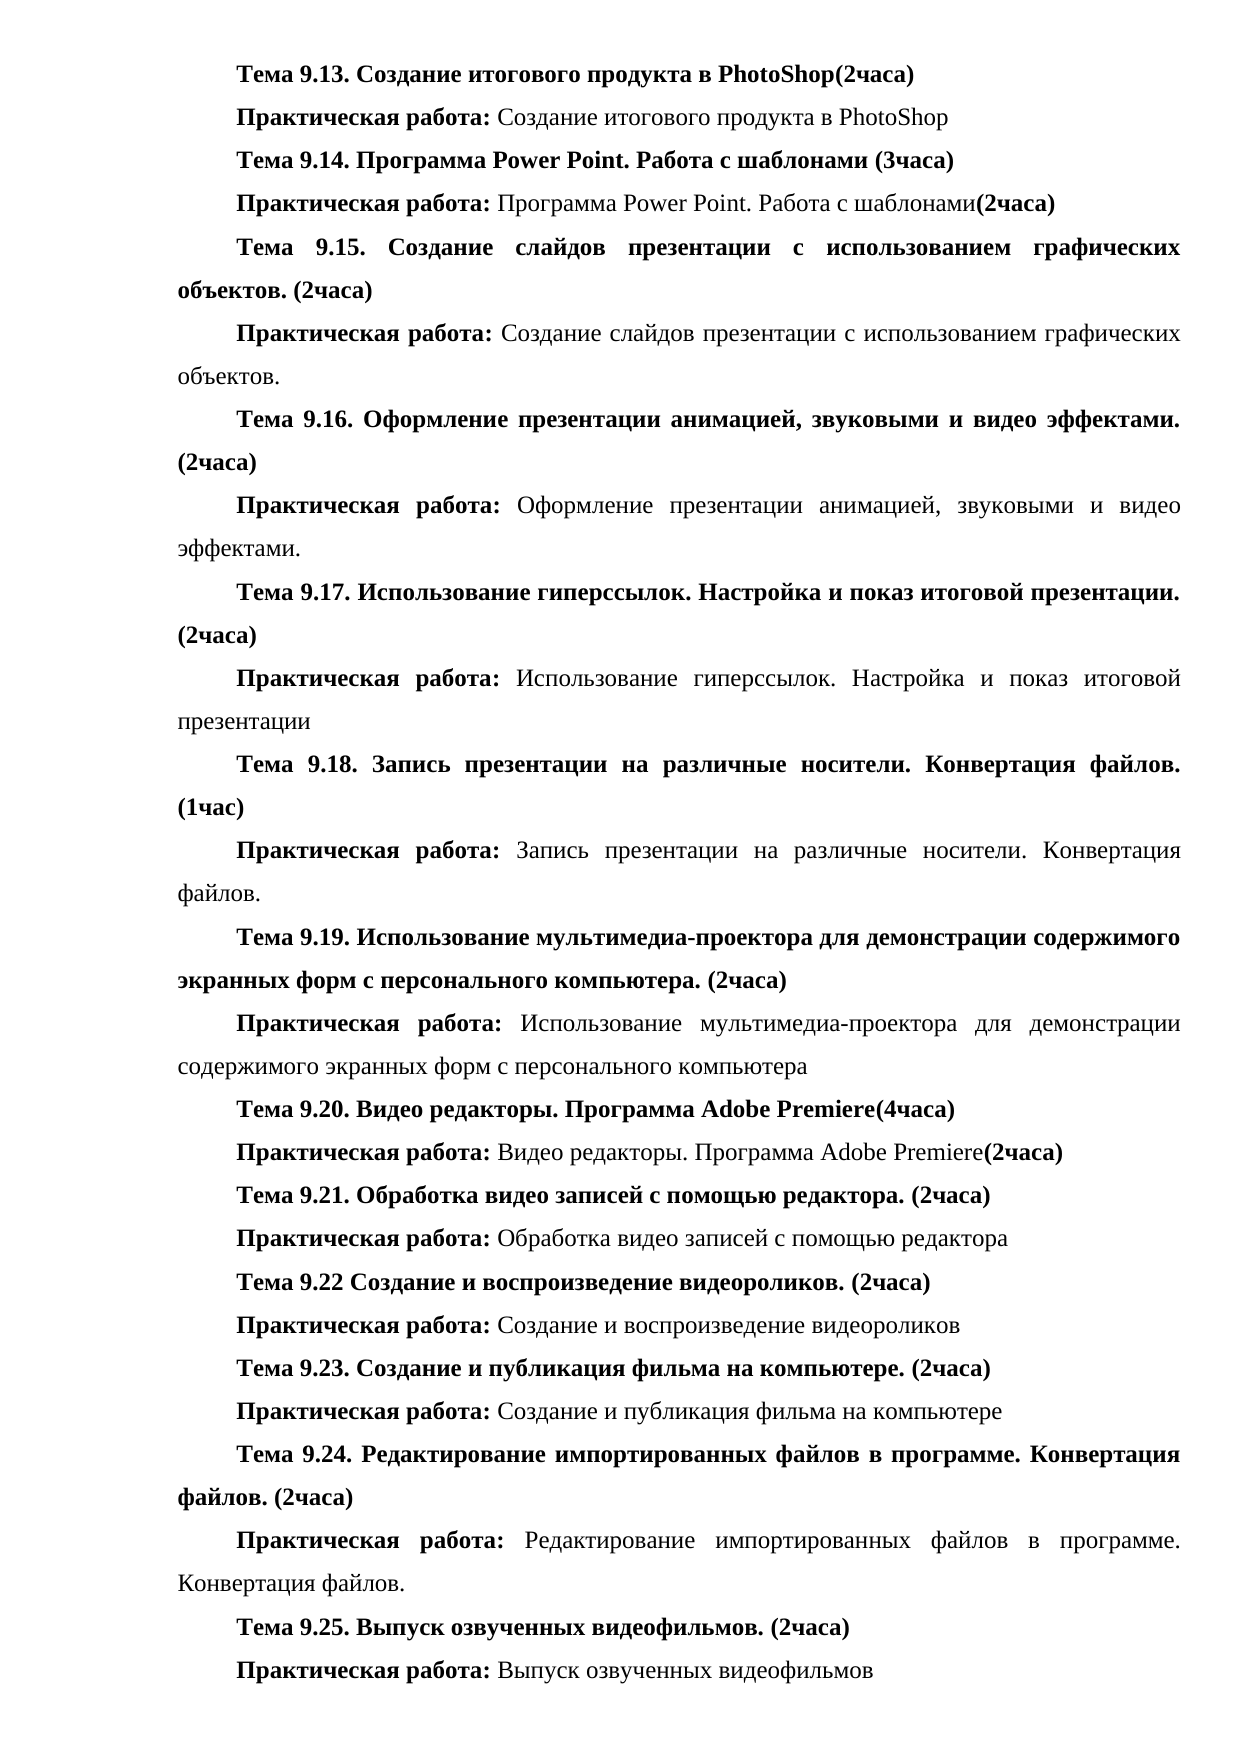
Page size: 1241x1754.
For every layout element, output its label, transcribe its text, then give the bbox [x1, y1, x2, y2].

text Тема 9.16. Оформление презентации анимацией, звуковыми и видео эффектами. (2часа) [177, 404, 1181, 476]
text Тема 9.19. Использование мультимедиа-проектора для демонстрации содержимого экранных форм с персонального компьютера. (2часа) [177, 922, 1181, 993]
text Практическая работа: Выпуск озвученных видеофильмов [177, 1655, 1181, 1683]
text Тема 9.25. Выпуск озвученных видеофильмов. (2часа) [177, 1612, 1181, 1640]
text Тема 9.24. Редактирование импортированных файлов в программе. Конвертация файлов. (2часа) [177, 1439, 1181, 1511]
text Практическая работа: Запись презентации на различные носители. Конвертация файлов. [177, 835, 1181, 907]
text Практическая работа: Редактирование импортированных файлов в программе. Конвертация файлов. [177, 1525, 1181, 1597]
text Тема 9.22 Создание и воспроизведение видеороликов. (2часа) [177, 1267, 1181, 1295]
text Тема 9.23. Создание и публикация фильма на компьютере. (2часа) [177, 1353, 1181, 1382]
text Тема 9.14. Программа Power Point. Работа с шаблонами (3часа) [177, 145, 1181, 174]
text Практическая работа: Создание итогового продукта в PhotoShop [177, 102, 1181, 131]
text Практическая работа: Видео редакторы. Программа Adobe Premiere(2часа) [177, 1137, 1181, 1166]
text Практическая работа: Создание и воспроизведение видеороликов [177, 1310, 1181, 1338]
text Тема 9.21. Обработка видео записей с помощью редактора. (2часа) [177, 1180, 1181, 1209]
text Тема 9.17. Использование гиперссылок. Настройка и показ итоговой презентации. (2часа) [177, 577, 1181, 648]
text Практическая работа: Программа Power Point. Работа с шаблонами(2часа) [177, 188, 1181, 217]
text Практическая работа: Использование мультимедиа-проектора для демонстрации содержимого экранных форм с персонального компьютера [177, 1008, 1181, 1080]
text Практическая работа: Использование гиперссылок. Настройка и показ итоговой презентации [177, 663, 1181, 735]
text Тема 9.20. Видео редакторы. Программа Adobe Premiere(4часа) [177, 1094, 1181, 1123]
text Тема 9.18. Запись презентации на различные носители. Конвертация файлов. (1час) [177, 749, 1181, 821]
text Практическая работа: Обработка видео записей с помощью редактора [177, 1223, 1181, 1252]
text Тема 9.15. Создание слайдов презентации с использованием графических объектов. (2часа) [177, 232, 1181, 303]
text Практическая работа: Создание и публикация фильма на компьютере [177, 1396, 1181, 1425]
text Тема 9.13. Создание итогового продукта в PhotoShop(2часа) [177, 59, 1181, 88]
text Практическая работа: Оформление презентации анимацией, звуковыми и видео эффектами. [177, 490, 1181, 562]
text Практическая работа: Создание слайдов презентации с использованием графических объектов. [177, 318, 1181, 390]
